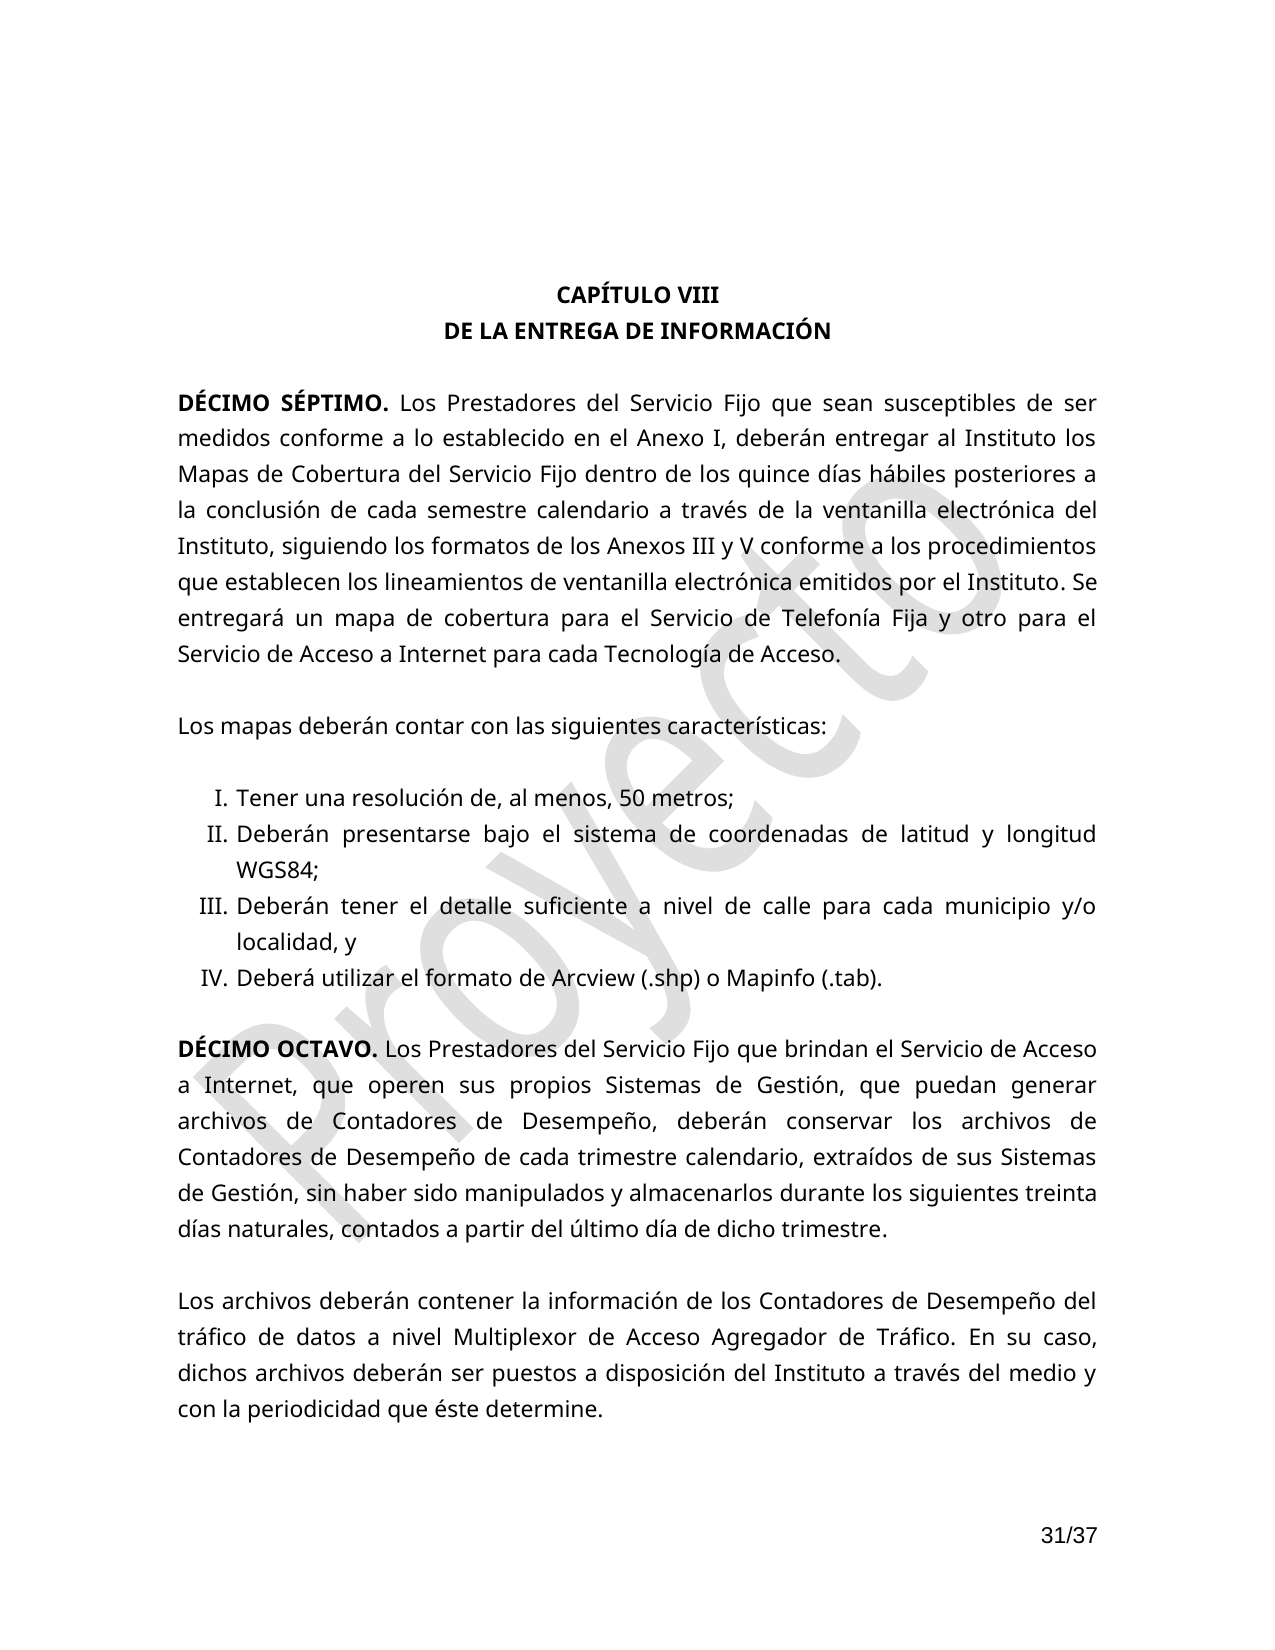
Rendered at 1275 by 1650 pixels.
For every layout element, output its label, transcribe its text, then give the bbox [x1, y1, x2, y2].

text CAPÍTULO VIII [177, 279, 1098, 310]
text DE LA ENTREGA DE INFORMACIÓN [177, 314, 1098, 346]
list Deberán presentarse bajo el sistema de coordenadas de latitud y longitud WGS84; [228, 818, 1098, 885]
text Los mapas deberán contar con las siguientes características: [177, 710, 1098, 741]
list Deberá utilizar el formato de Arcview (.shp) o Mapinfo (.tab). [228, 961, 1098, 993]
text DÉCIMO OCTAVO. Los Prestadores del Servicio Fijo que brindan el Servicio de Acceso a Internet, que operen sus propios Sistemas de Gestión, que puedan generar archivos de Contadores de Desempeño, deberán conservar los archivos de Contadores de Desempeño de cada trimestre calendario, extraídos de sus Sistemas de Gestión, sin haber sido manipulados y almacenarlos durante los siguientes treinta días naturales, contados a partir del último día de dicho trimestre. [177, 1033, 1098, 1244]
list Tener una resolución de, al menos, 50 metros; [228, 782, 1098, 813]
text DÉCIMO SÉPTIMO. Los Prestadores del Servicio Fijo que sean susceptibles de ser medidos conforme a lo establecido en el Anexo I, deberán entregar al Instituto los Mapas de Cobertura del Servicio Fijo dentro de los quince días hábiles posteriores a la conclusión de cada semestre calendario a través de la ventanilla electrónica del Instituto, siguiendo los formatos de los Anexos III y V conforme a los procedimientos que establecen los lineamientos de ventanilla electrónica emitidos por el Instituto. Se entregará un mapa de cobertura para el Servicio de Telefonía Fija y otro para el Servicio de Acceso a Internet para cada Tecnología de Acceso. [177, 386, 1098, 669]
text Los archivos deberán contener la información de los Contadores de Desempeño del tráfico de datos a nivel Multiplexor de Acceso Agregador de Tráfico. En su caso, dichos archivos deberán ser puestos a disposición del Instituto a través del medio y con la periodicidad que éste determine. [177, 1285, 1098, 1424]
list Deberán tener el detalle suficiente a nivel de calle para cada municipio y/o localidad, y [228, 889, 1098, 957]
